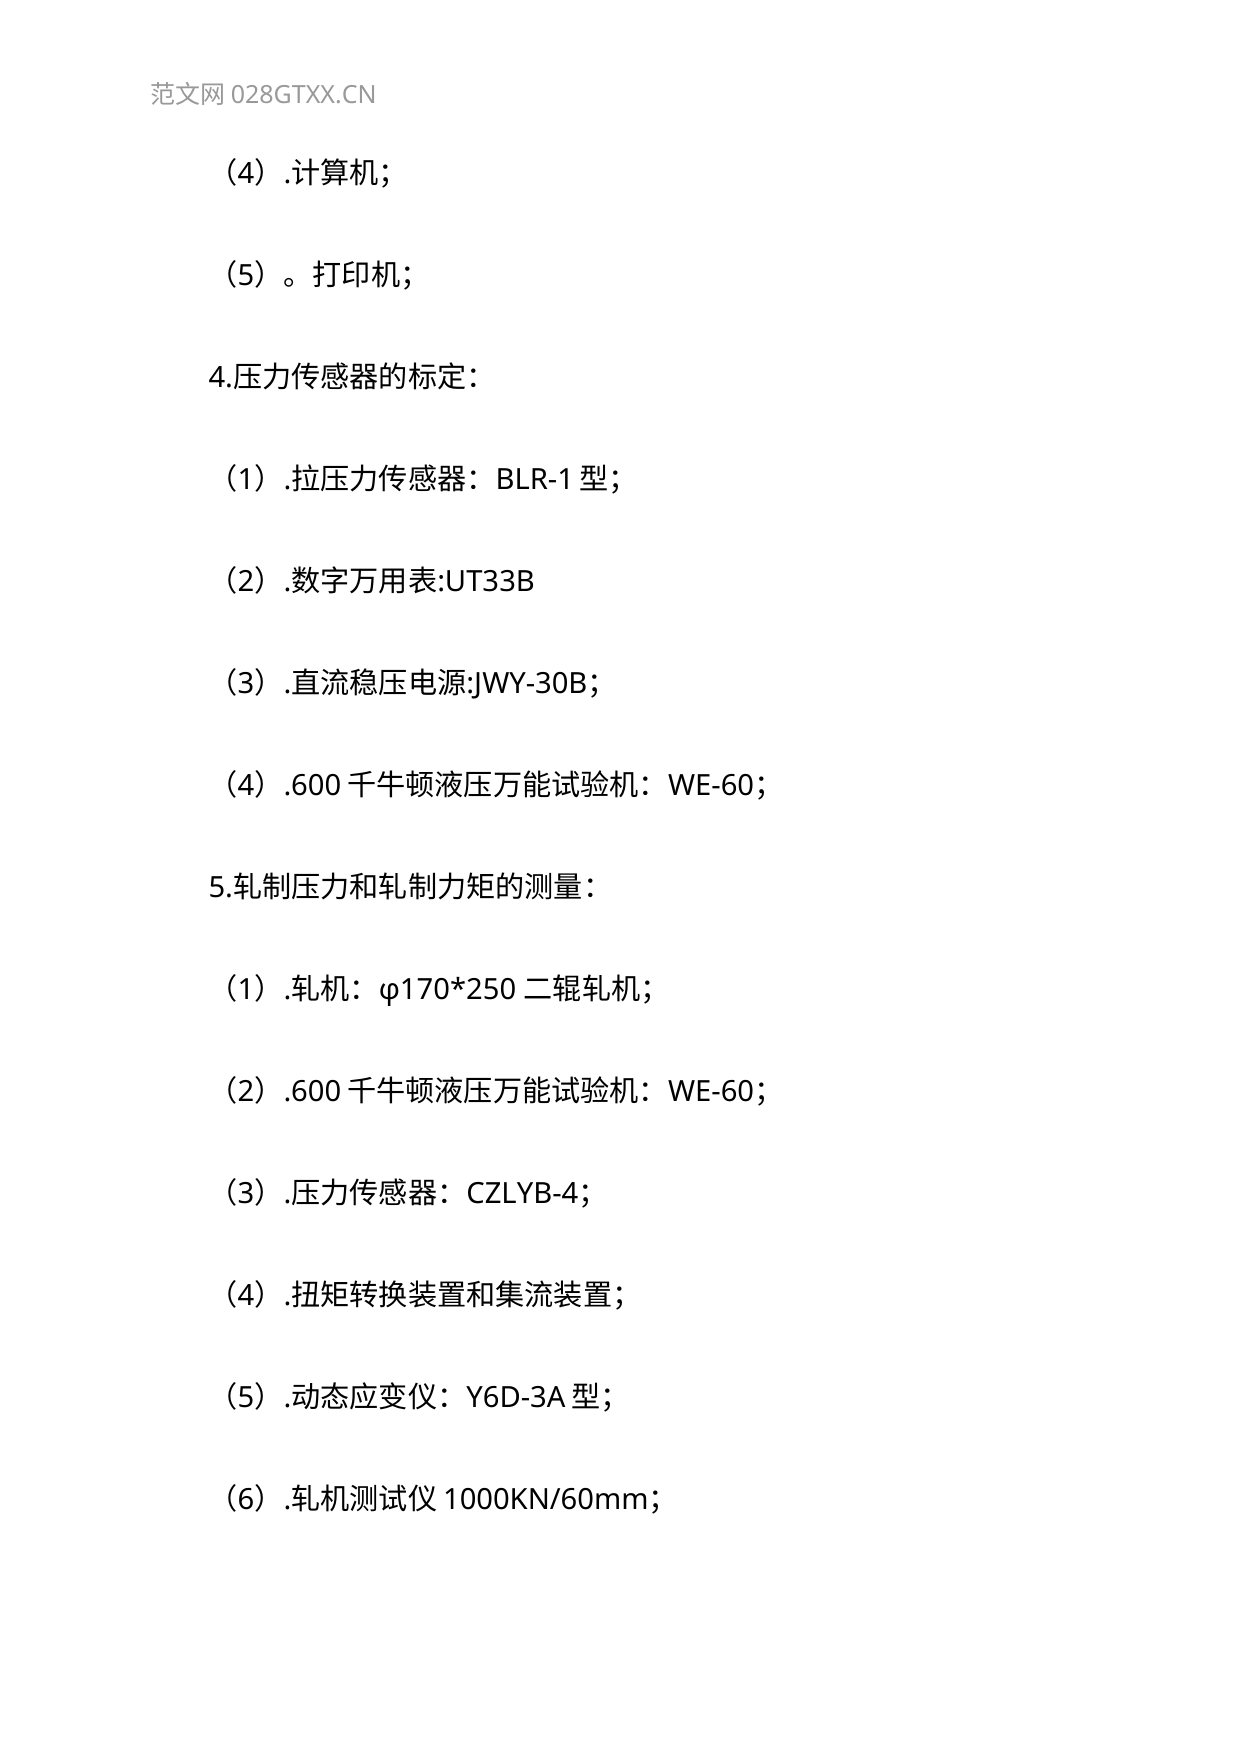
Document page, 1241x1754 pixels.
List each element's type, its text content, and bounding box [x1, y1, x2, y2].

text 5.轧制压力和轧制力矩的测量： [150, 864, 1090, 906]
text （4）.600千牛顿液压万能试验机：WE-60； [150, 762, 1090, 804]
text （5）。打印机； [150, 252, 1090, 294]
text （2）.600千牛顿液压万能试验机：WE-60； [150, 1068, 1090, 1110]
text （6）.轧机测试仪1000KN/60mm； [150, 1476, 1090, 1518]
text （3）.直流稳压电源:JWY-30B； [150, 660, 1090, 702]
text （2）.数字万用表:UT33B [150, 558, 1090, 600]
text 4.压力传感器的标定： [150, 354, 1090, 396]
text （1）.拉压力传感器：BLR-1型； [150, 456, 1090, 498]
text （4）.计算机； [150, 150, 1090, 192]
text （3）.压力传感器：CZLYB-4； [150, 1170, 1090, 1212]
text （4）.扭矩转换装置和集流装置； [150, 1272, 1090, 1314]
text （1）.轧机：φ170*250 二辊轧机； [150, 966, 1090, 1008]
text （5）.动态应变仪：Y6D-3A型； [150, 1374, 1090, 1416]
